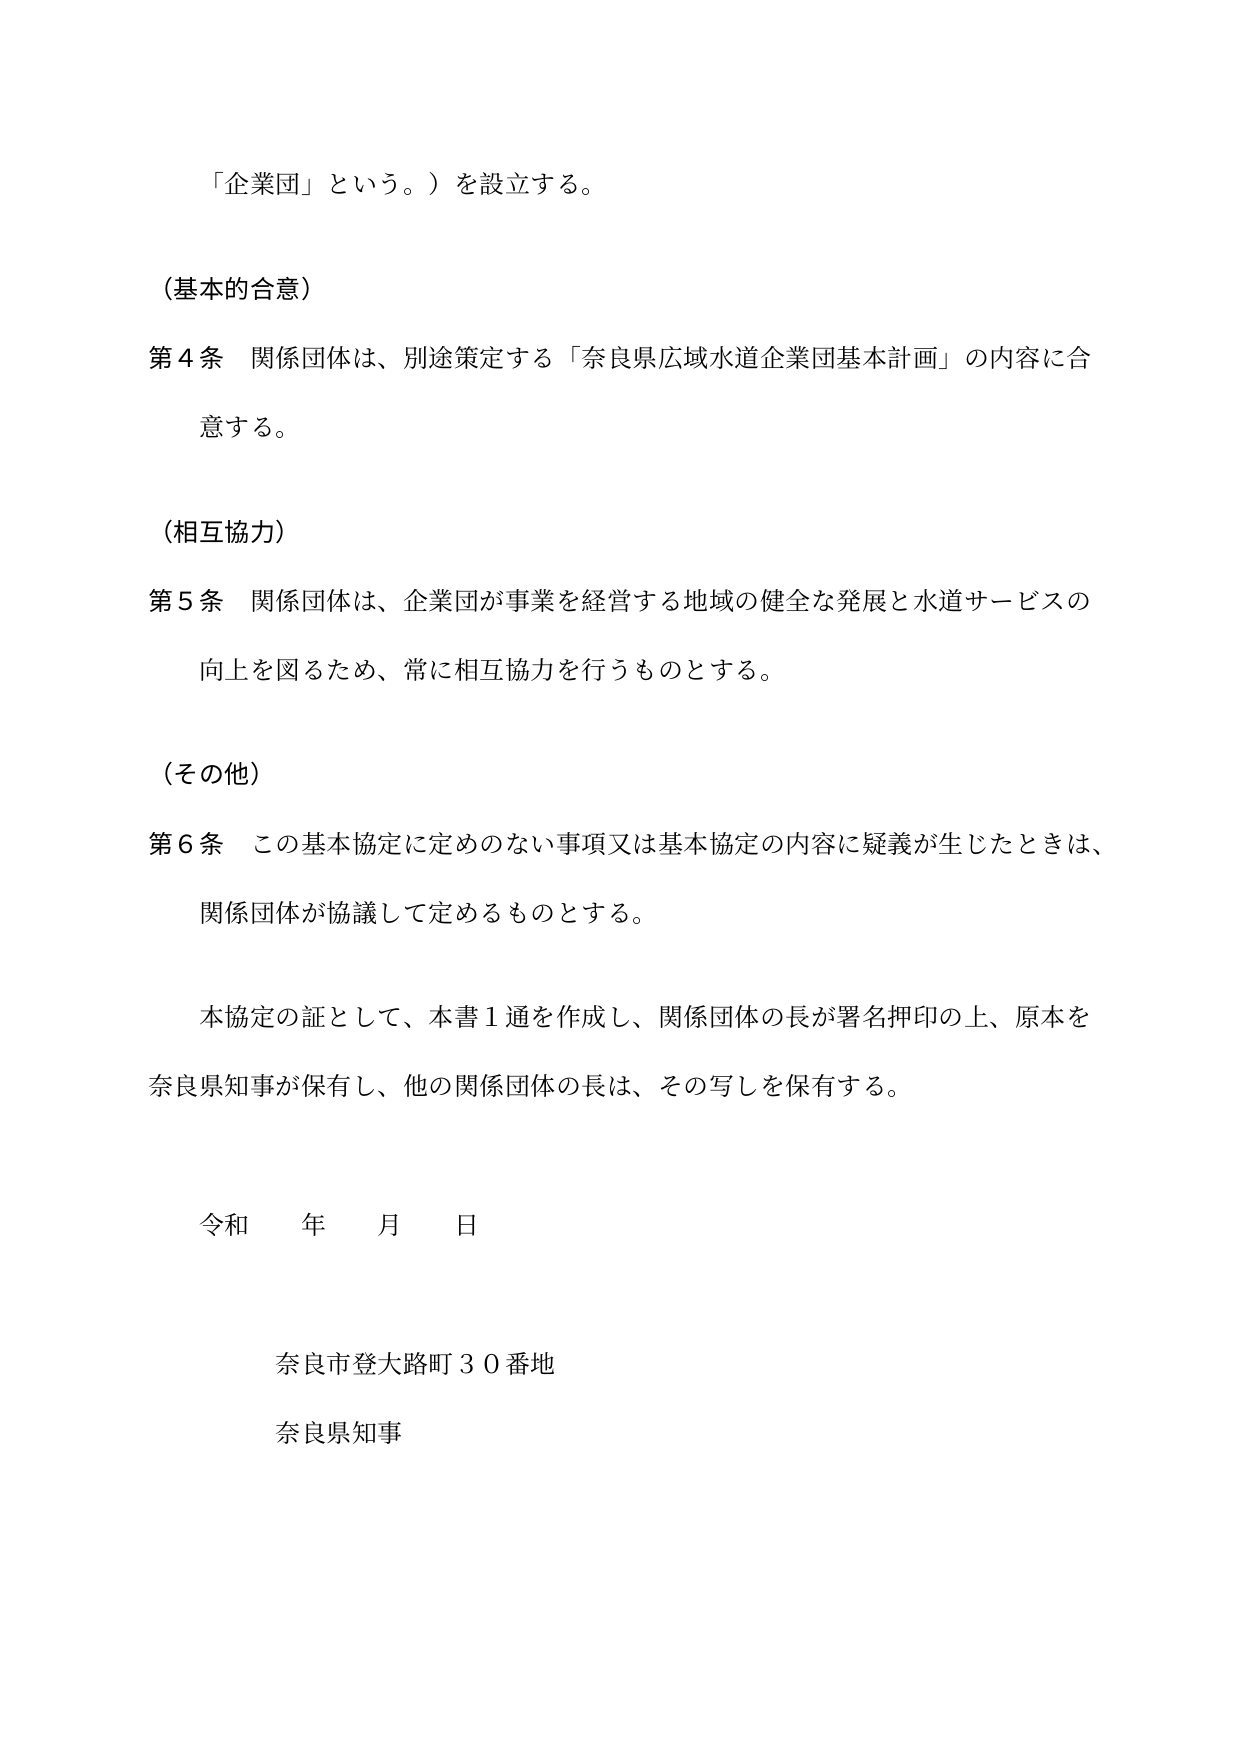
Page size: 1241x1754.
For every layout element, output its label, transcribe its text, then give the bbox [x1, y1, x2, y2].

text 奈良県知事 [251, 1397, 1092, 1467]
text （相互協力） [148, 495, 1092, 565]
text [148, 148, 1092, 218]
text （基本的合意） [148, 253, 1092, 322]
text 第４条 関係団体は、別途策定する「奈良県広域水道企業団基本計画」の内容に合意する。 [148, 322, 1092, 461]
text 奈良市登大路町３０番地 [251, 1328, 1092, 1397]
text 本協定の証として、本書１通を作成し、関係団体の長が署名押印の上、原本を奈良県知事が保有し、他の関係団体の長は、その写しを保有する。 [148, 981, 1092, 1120]
text 第５条 関係団体は、企業団が事業を経営する地域の健全な発展と水道サービスの向上を図るため、常に相互協力を行うものとする。 [148, 565, 1092, 703]
text （その他） [148, 738, 1092, 808]
text 第６条 この基本協定に定めのない事項又は基本協定の内容に疑義が生じたときは、関係団体が協議して定めるものとする。 [148, 808, 1092, 946]
text 令和 年 月 日 [148, 1189, 1092, 1258]
